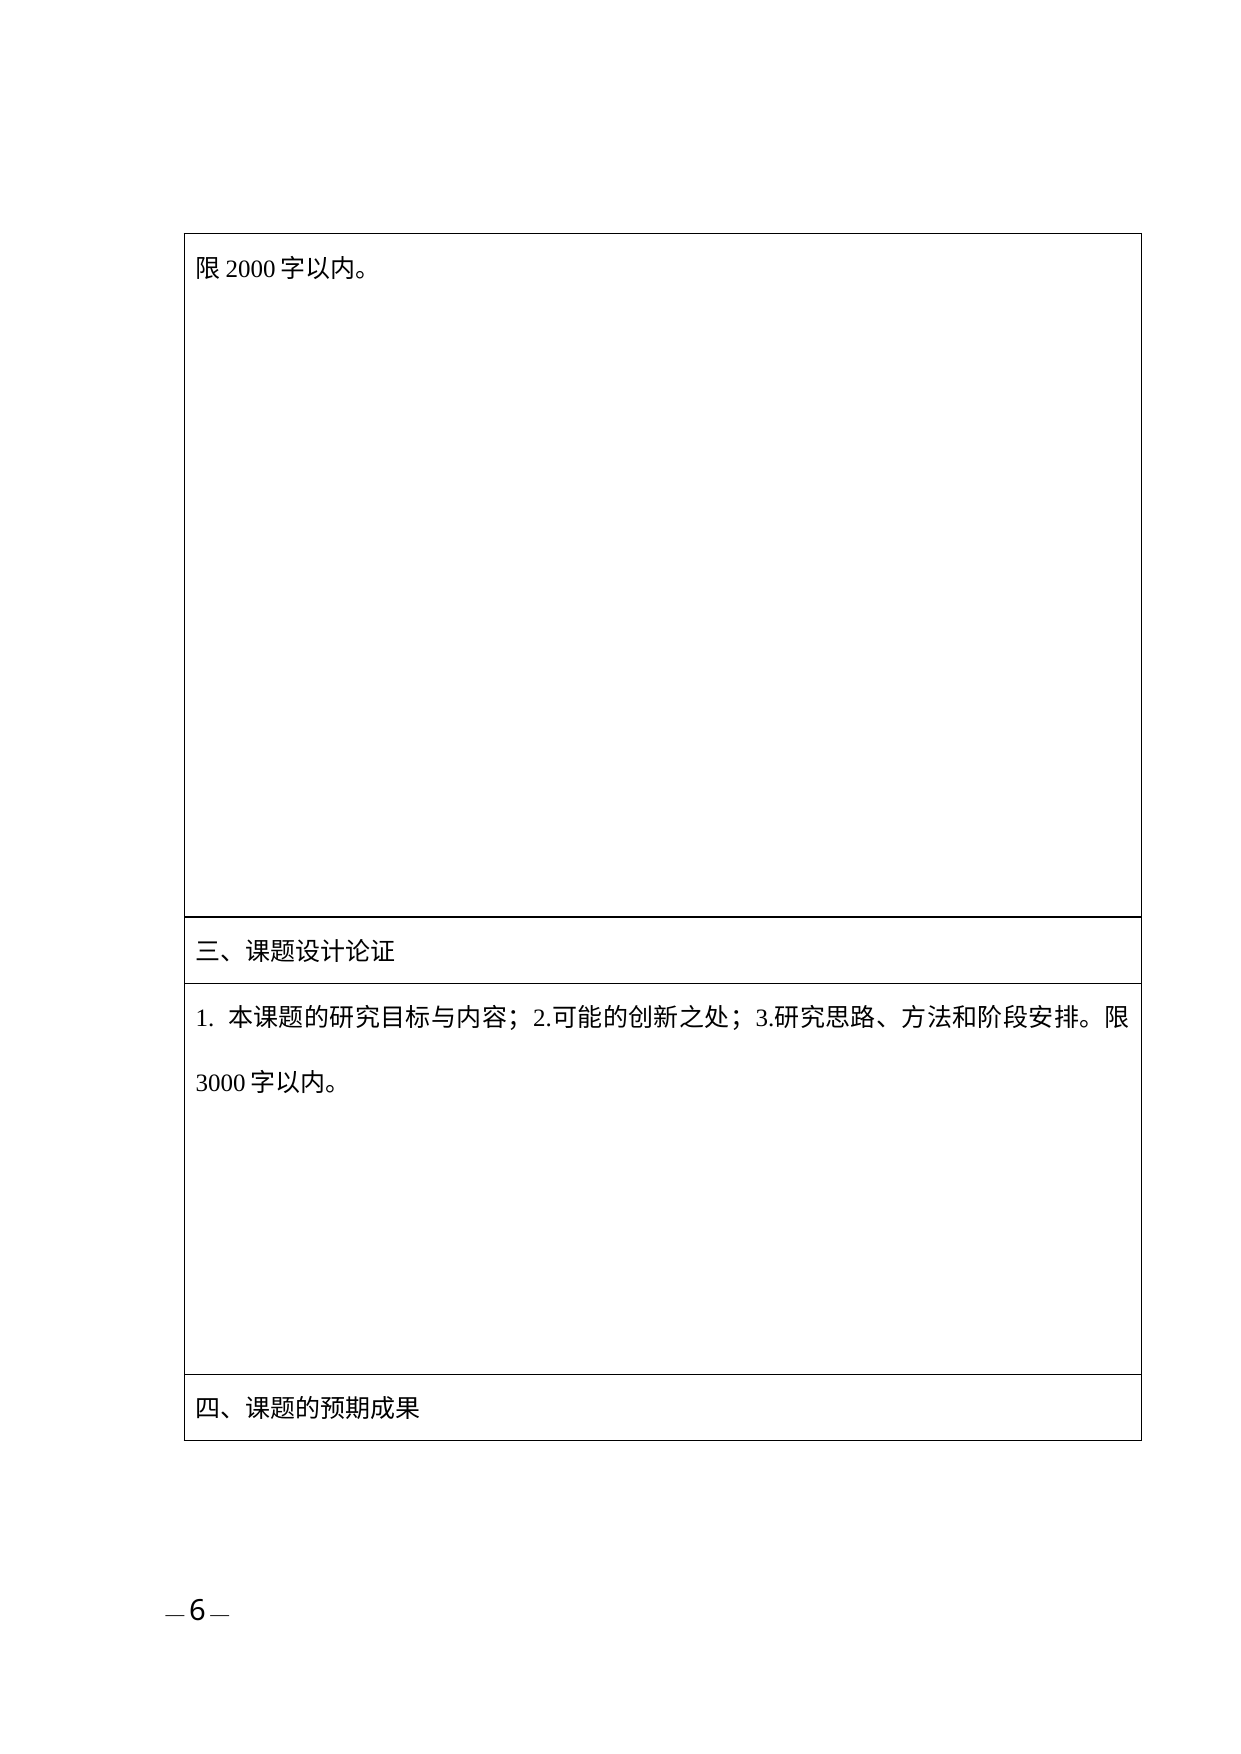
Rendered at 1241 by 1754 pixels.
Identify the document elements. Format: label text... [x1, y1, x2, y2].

table_cell 三、课题设计论证 [185, 918, 1141, 982]
table_cell 限2000字以内。 [185, 234, 1141, 916]
table_cell 四、课题的预期成果 [185, 1375, 1141, 1439]
table_cell 本课题的研究目标与内容；2.可能的创新之处；3.研究思路、方法和阶段安排。限3000字以内。 [185, 984, 1141, 1373]
